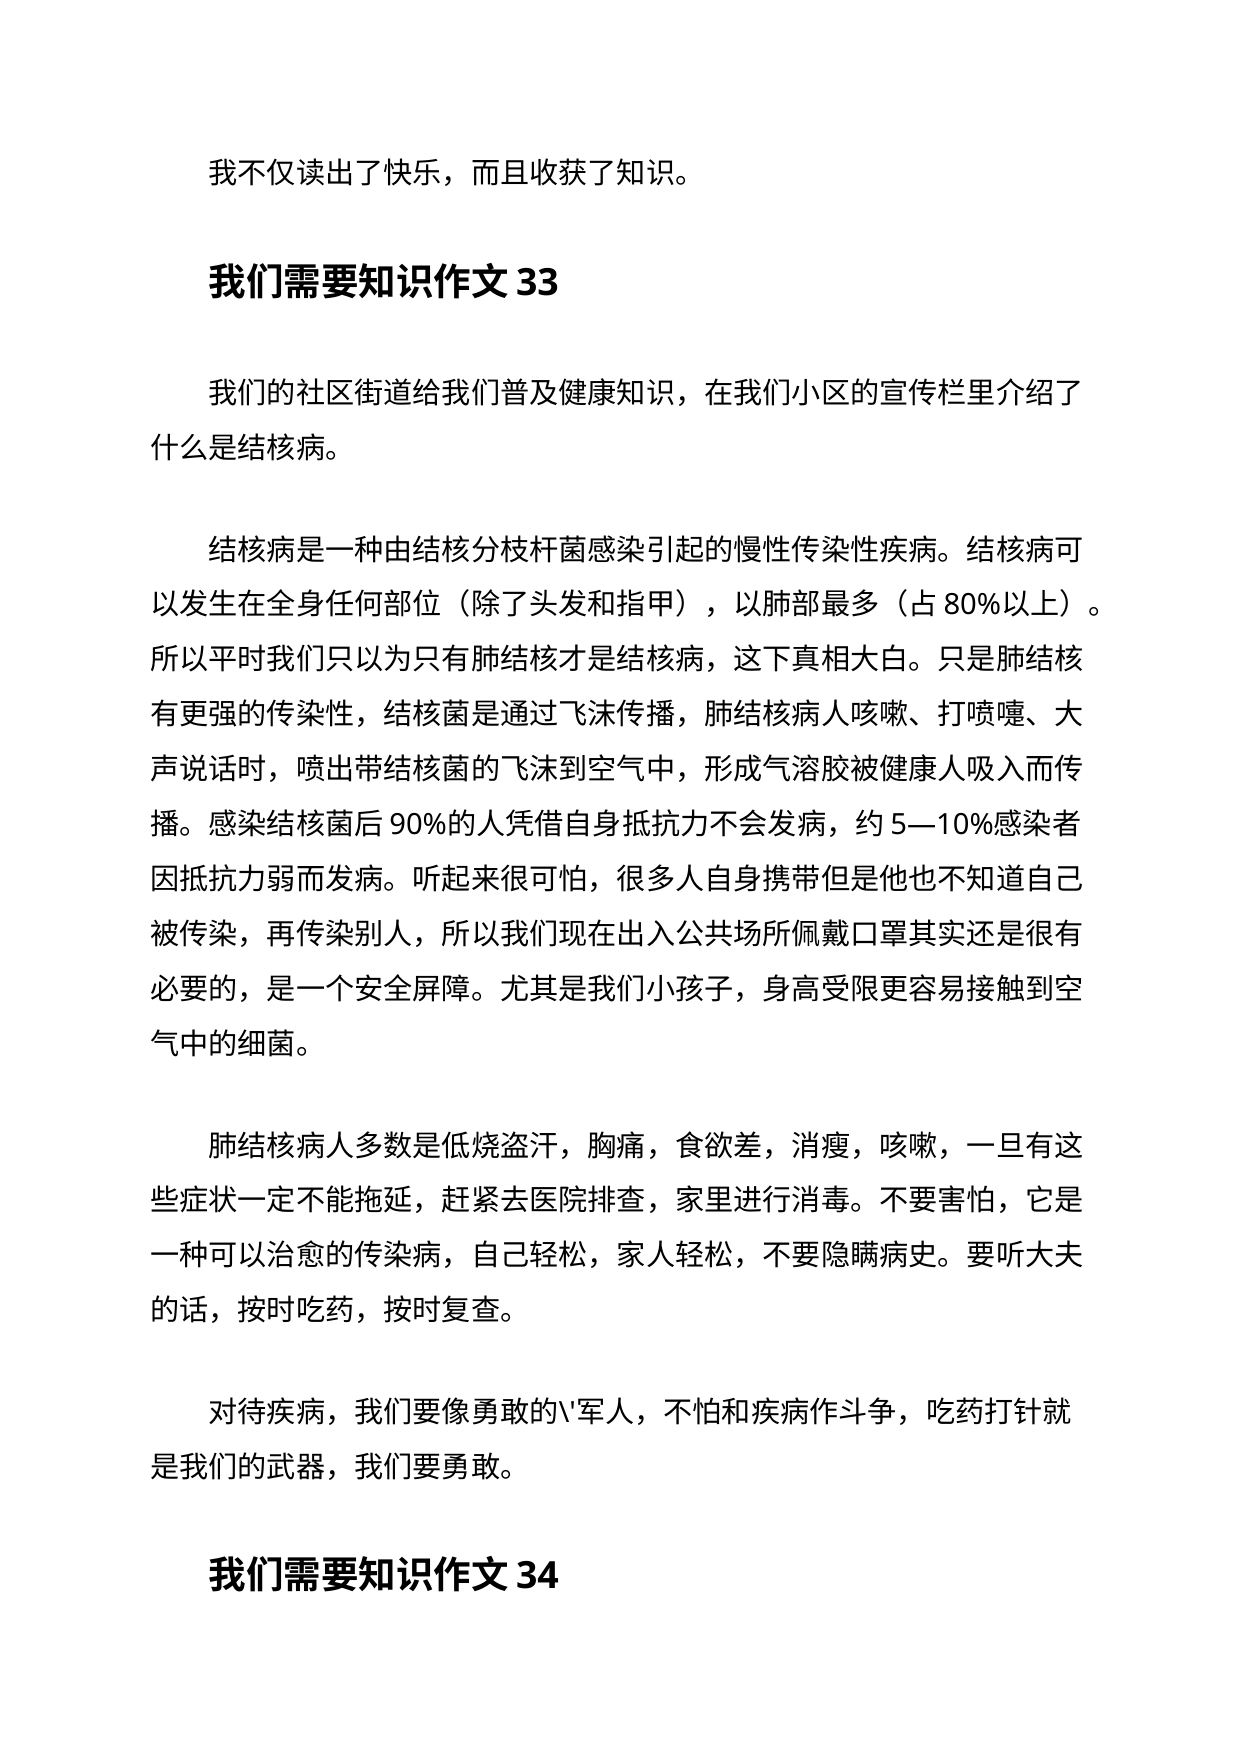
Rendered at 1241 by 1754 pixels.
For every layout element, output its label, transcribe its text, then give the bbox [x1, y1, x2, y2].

text 我们需要知识作文34 [150, 1545, 1090, 1600]
text 我不仅读出了快乐，而且收获了知识。 [150, 150, 1090, 192]
text 对待疾病，我们要像勇敢的\'军人，不怕和疾病作斗争，吃药打针就是我们的武器，我们要勇敢。 [150, 1388, 1090, 1486]
text 结核病是一种由结核分枝杆菌感染引起的慢性传染性疾病。结核病可以发生在全身任何部位（除了头发和指甲），以肺部最多（占80%以上）。所以平时我们只以为只有肺结核才是结核病，这下真相大白。只是肺结核有更强的传染性，结核菌是通过飞沫传播，肺结核病人咳嗽、打喷嚏、大声说话时，喷出带结核菌的飞沫到空气中，形成气溶胶被健康人吸入而传播。感染结核菌后90%的人凭借自身抵抗力不会发病，约5—10%感染者因抵抗力弱而发病。听起来很可怕，很多人自身携带但是他也不知道自己被传染，再传染别人，所以我们现在出入公共场所佩戴口罩其实还是很有必要的，是一个安全屏障。尤其是我们小孩子，身高受限更容易接触到空气中的细菌。 [150, 526, 1090, 1063]
text 我们的社区街道给我们普及健康知识，在我们小区的宣传栏里介绍了什么是结核病。 [150, 369, 1090, 467]
text 肺结核病人多数是低烧盗汗，胸痛，食欲差，消瘦，咳嗽，一旦有这些症状一定不能拖延，赶紧去医院排查，家里进行消毒。不要害怕，它是一种可以治愈的传染病，自己轻松，家人轻松，不要隐瞒病史。要听大夫的话，按时吃药，按时复查。 [150, 1122, 1090, 1329]
text 我们需要知识作文33 [150, 252, 1090, 306]
